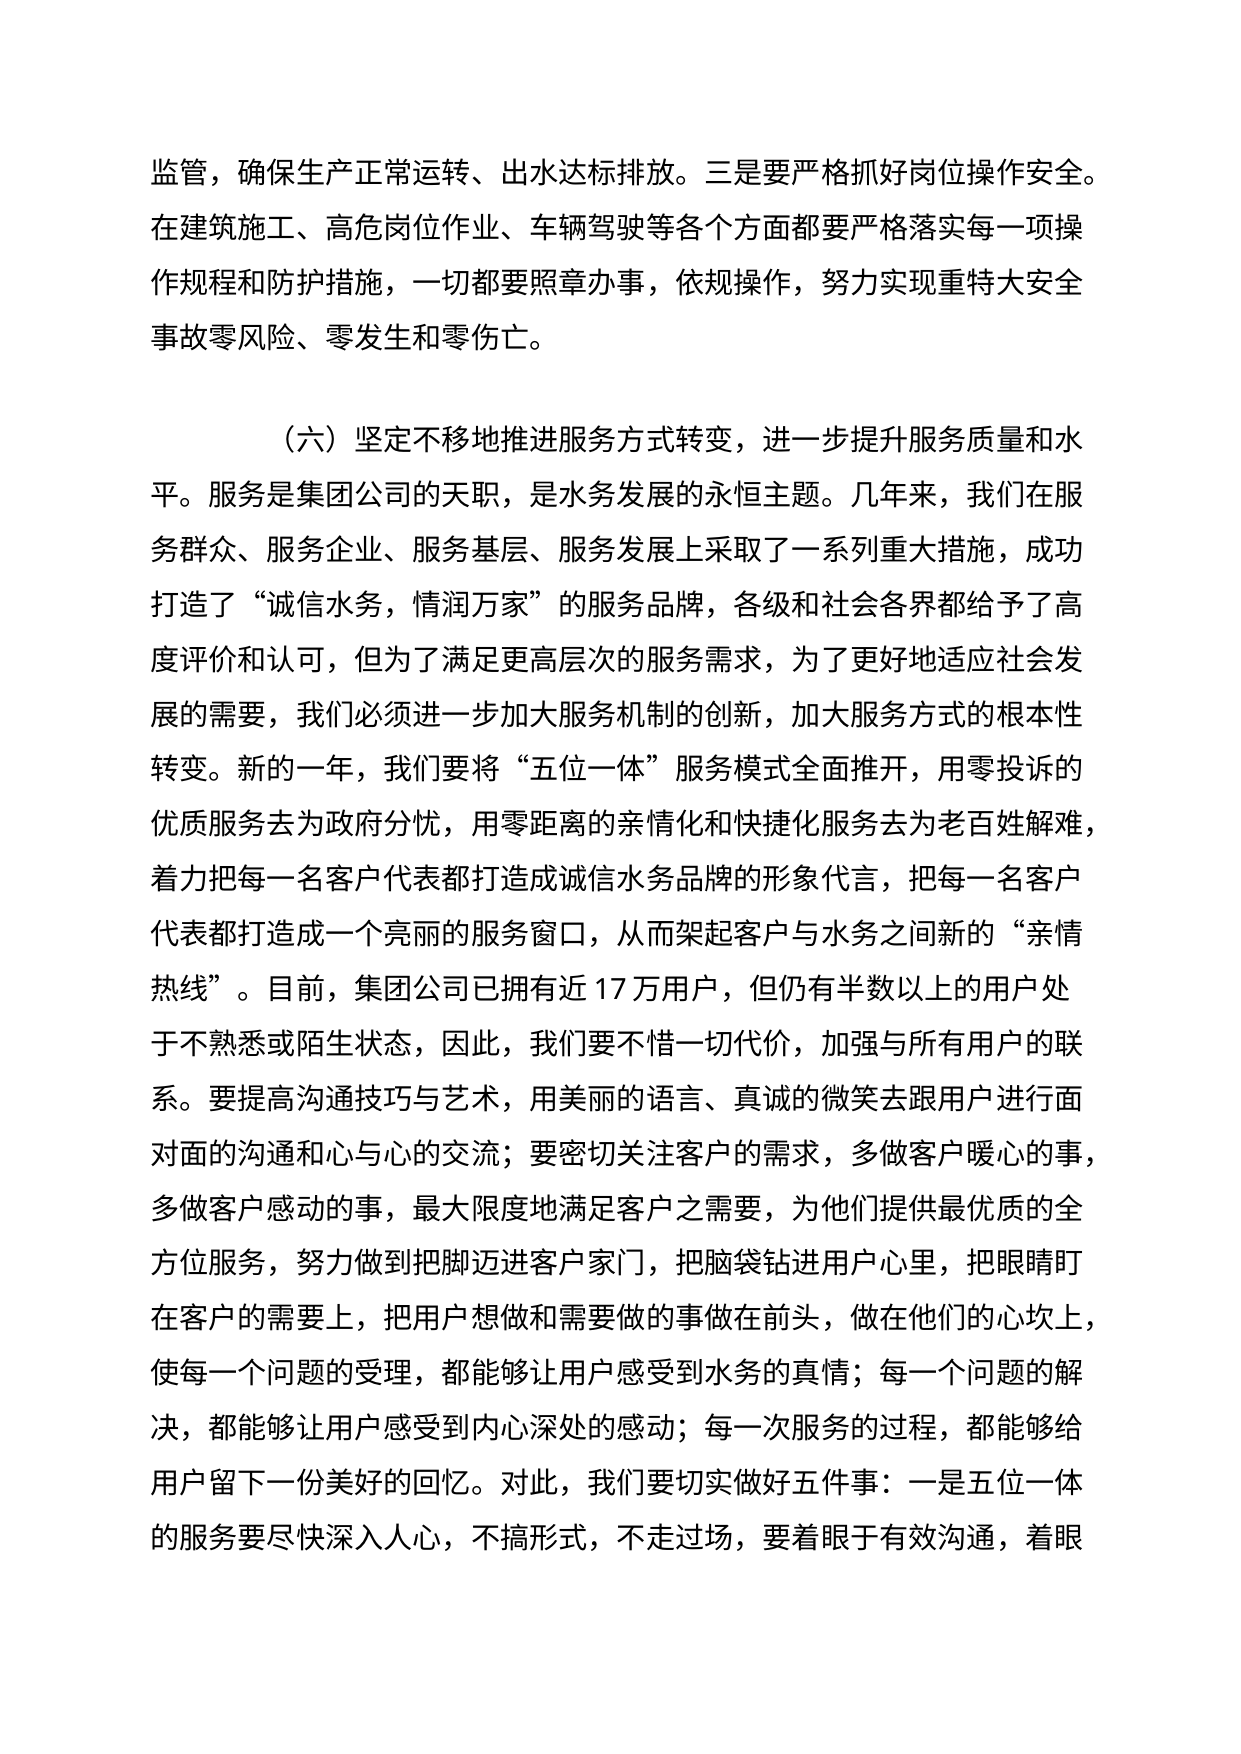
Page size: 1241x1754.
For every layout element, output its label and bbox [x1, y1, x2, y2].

text [150, 416, 1090, 1557]
text [150, 150, 1090, 357]
